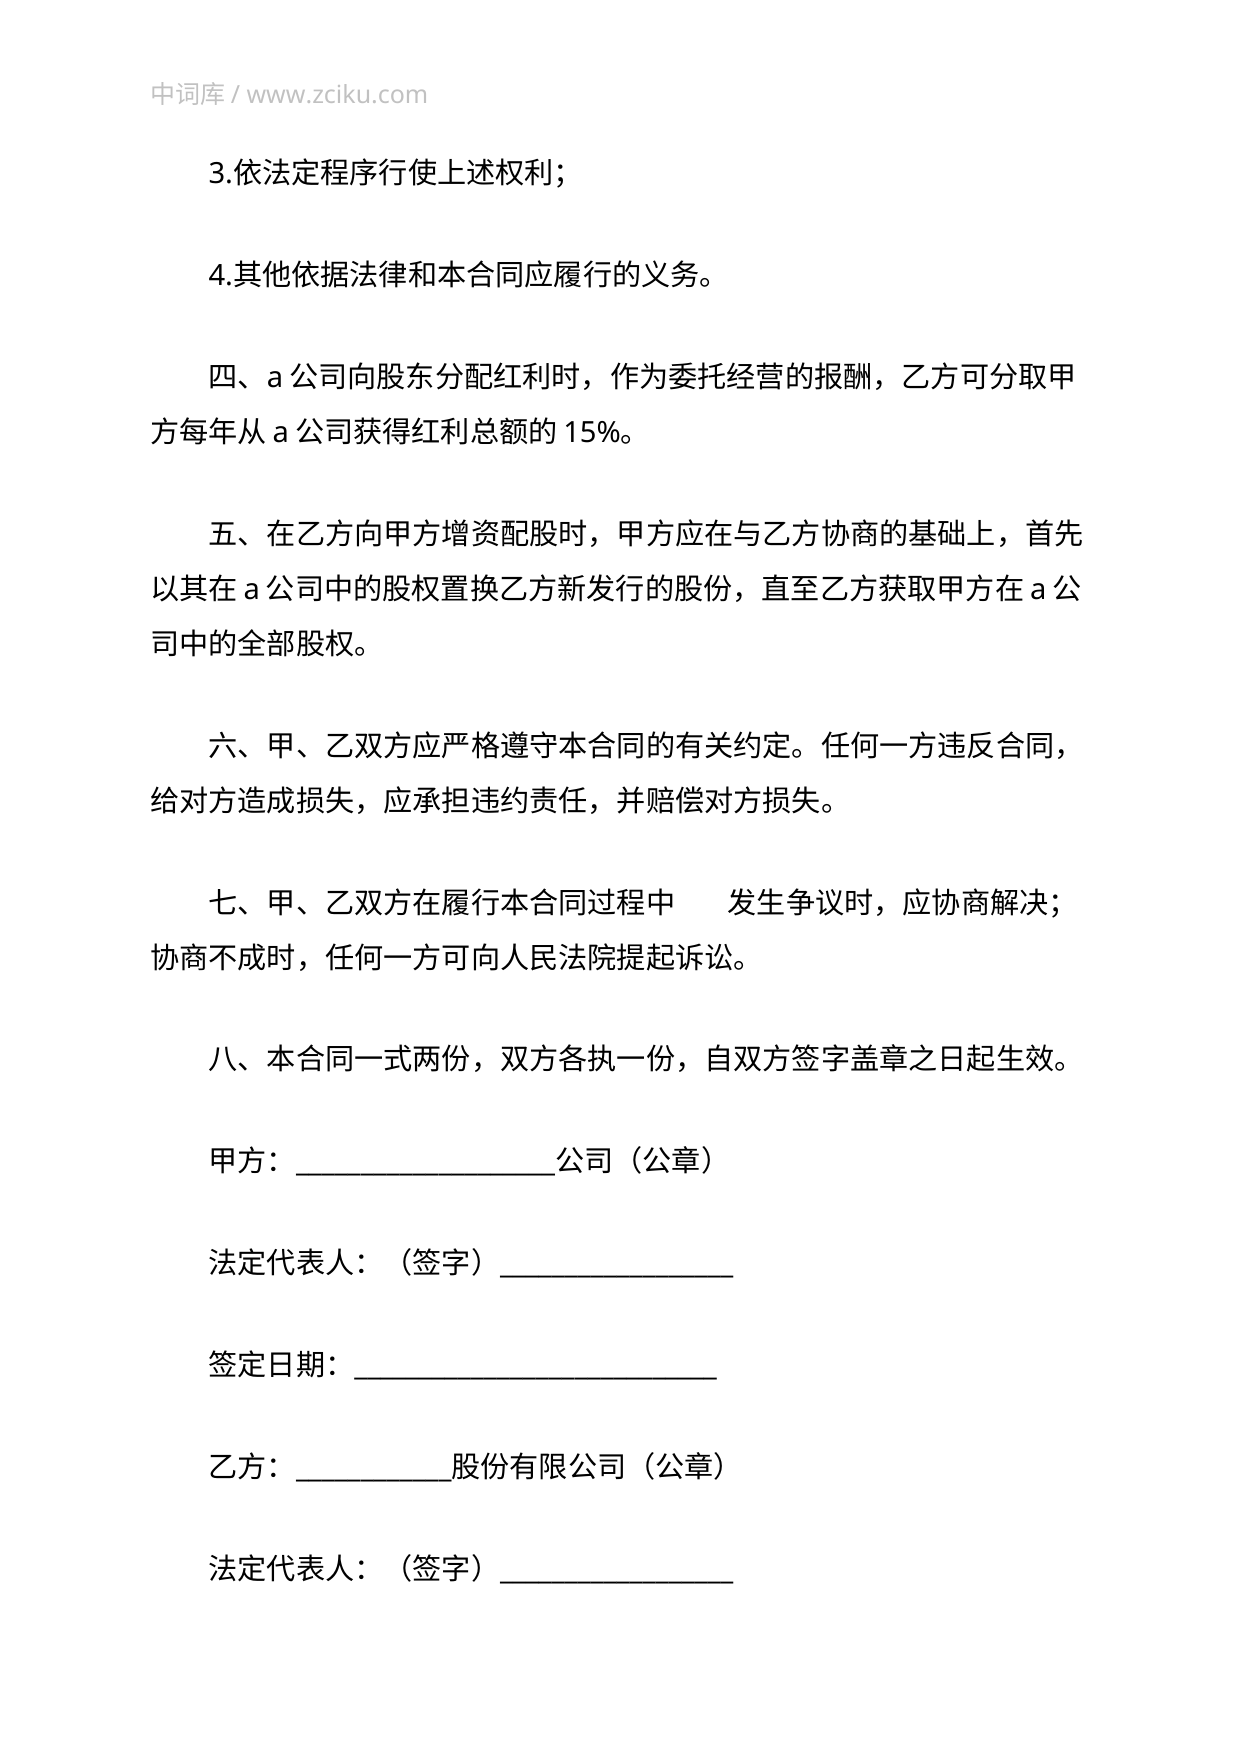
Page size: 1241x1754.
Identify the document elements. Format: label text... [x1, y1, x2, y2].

text 乙方：____________股份有限公司（公章） [150, 1444, 1090, 1486]
text 签定日期：____________________________ [150, 1342, 1090, 1384]
text 五、在乙方向甲方增资配股时，甲方应在与乙方协商的基础上，首先以其在a公司中的股权置换乙方新发行的股份，直至乙方获取甲方在a公司中的全部股权。 [150, 511, 1090, 663]
text 4.其他依据法律和本合同应履行的义务。 [150, 252, 1090, 294]
text 法定代表人：（签字）__________________ [150, 1546, 1090, 1588]
text 甲方：____________________公司（公章） [150, 1138, 1090, 1180]
text 六、甲、乙双方应严格遵守本合同的有关约定。任何一方违反合同，给对方造成损失，应承担违约责任，并赔偿对方损失。 [150, 723, 1090, 820]
text 四、a公司向股东分配红利时，作为委托经营的报酬，乙方可分取甲方每年从a公司获得红利总额的15%。 [150, 354, 1090, 451]
text 七、甲、乙双方在履行本合同过程中 发生争议时，应协商解决；协商不成时，任何一方可向人民法院提起诉讼。 [150, 879, 1090, 976]
text 法定代表人：（签字）__________________ [150, 1240, 1090, 1282]
text 八、本合同一式两份，双方各执一份，自双方签字盖章之日起生效。 [150, 1036, 1090, 1078]
text 3.依法定程序行使上述权利； [150, 150, 1090, 192]
